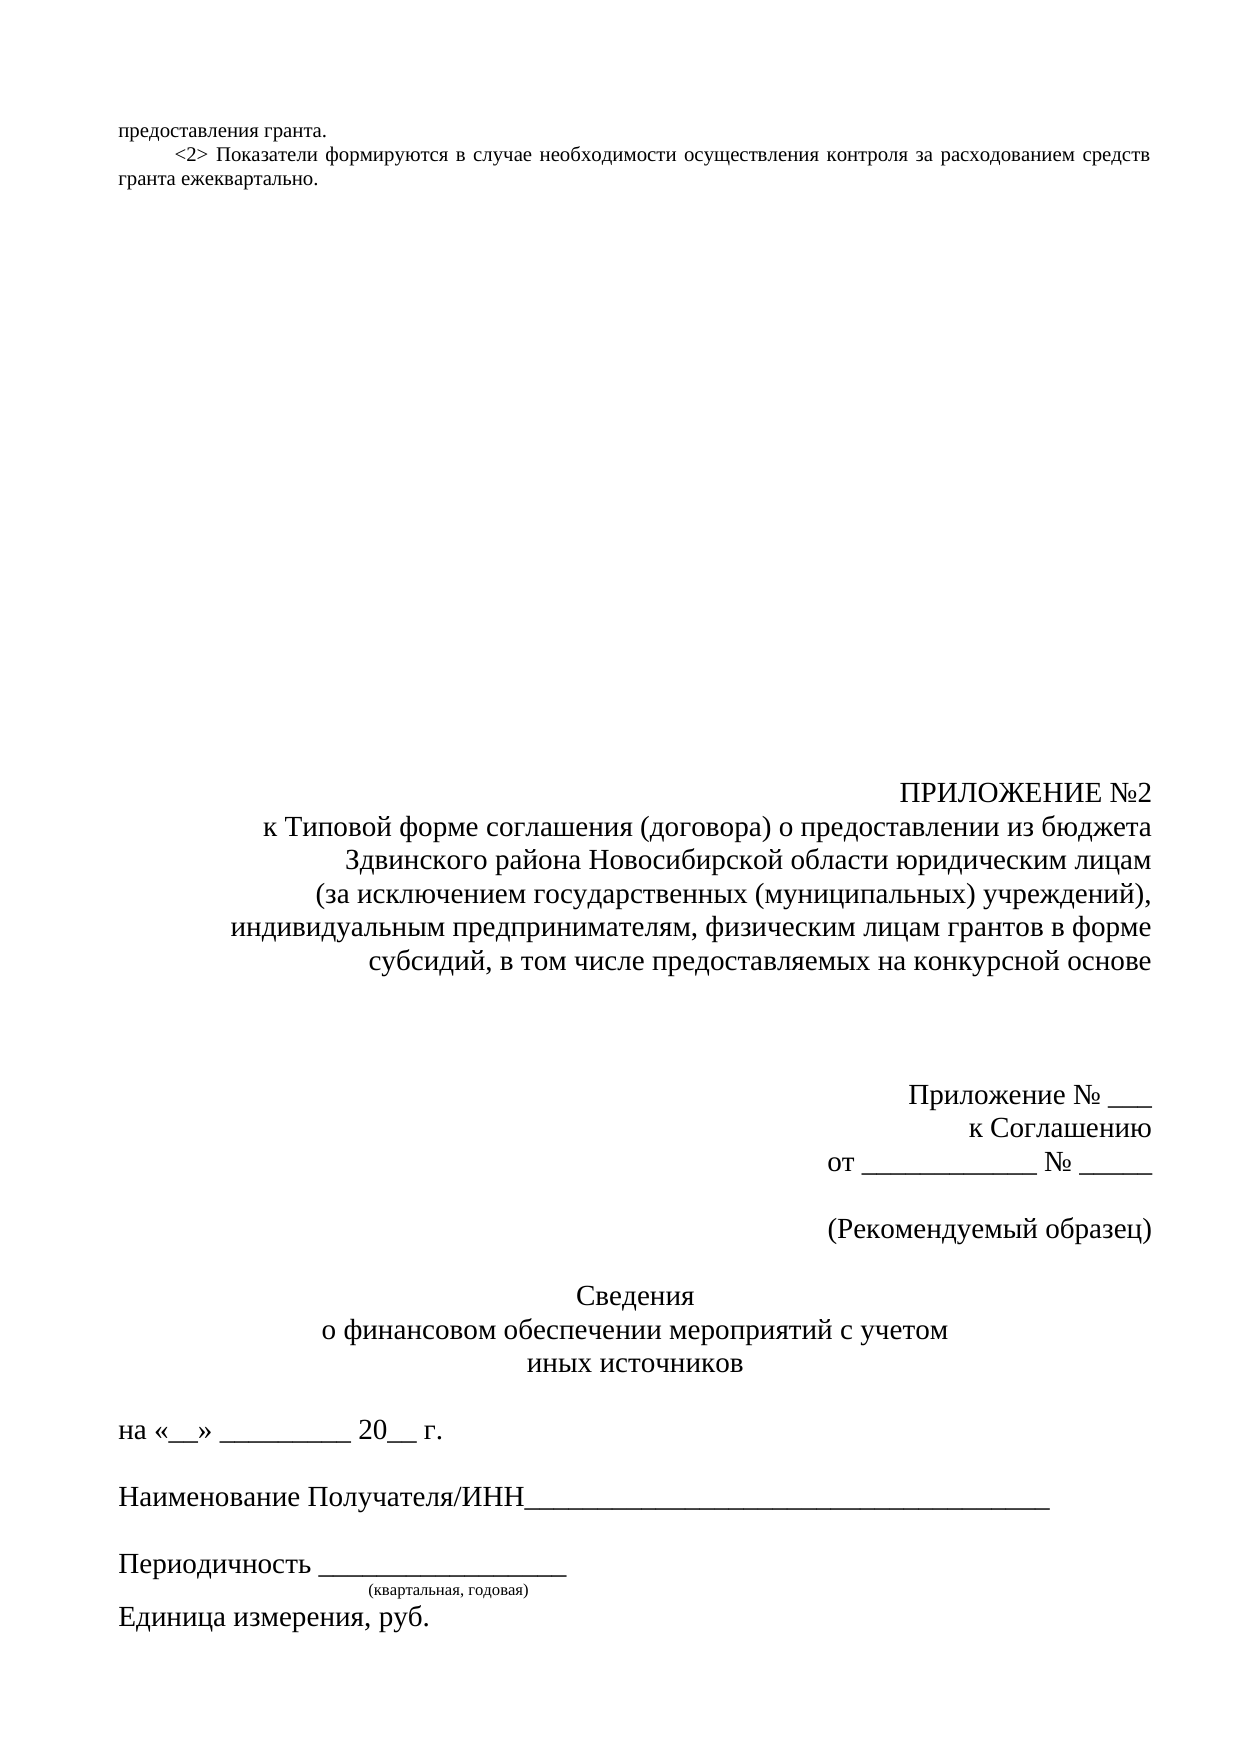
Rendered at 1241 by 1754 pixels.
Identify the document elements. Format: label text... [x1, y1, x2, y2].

text Приложение № ___ [118, 1077, 1152, 1111]
text <2> Показатели формируются в случае необходимости осуществления контроля за расходованием средств гранта ежеквартально. [118, 142, 1152, 190]
text Сведения [118, 1278, 1152, 1312]
text ПРИЛОЖЕНИЕ №2 [118, 775, 1152, 809]
text к Соглашению [118, 1111, 1152, 1144]
text от ____________ № _____ [118, 1144, 1152, 1178]
text на «__» _________ 20__ г. [118, 1412, 1152, 1446]
text (за исключением государственных (муниципальных) учреждений), [118, 876, 1152, 909]
text субсидий, в том числе предоставляемых на конкурсной основе [118, 943, 1152, 976]
text иных источников [118, 1345, 1152, 1379]
text Единица измерения, руб. [118, 1599, 1152, 1633]
text к Типовой форме соглашения (договора) о предоставлении из бюджета Здвинского района Новосибирской области юридическим лицам [118, 809, 1152, 876]
text Наименование Получателя/ИНН____________________________________ [118, 1479, 1152, 1513]
text (квартальная, годовая) [118, 1580, 1152, 1599]
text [118, 118, 1152, 142]
text Периодичность _________________ [118, 1547, 1152, 1580]
text индивидуальным предпринимателям, физическим лицам грантов в форме [118, 909, 1152, 943]
text (Рекомендуемый образец) [118, 1211, 1152, 1245]
text о финансовом обеспечении мероприятий с учетом [118, 1312, 1152, 1345]
